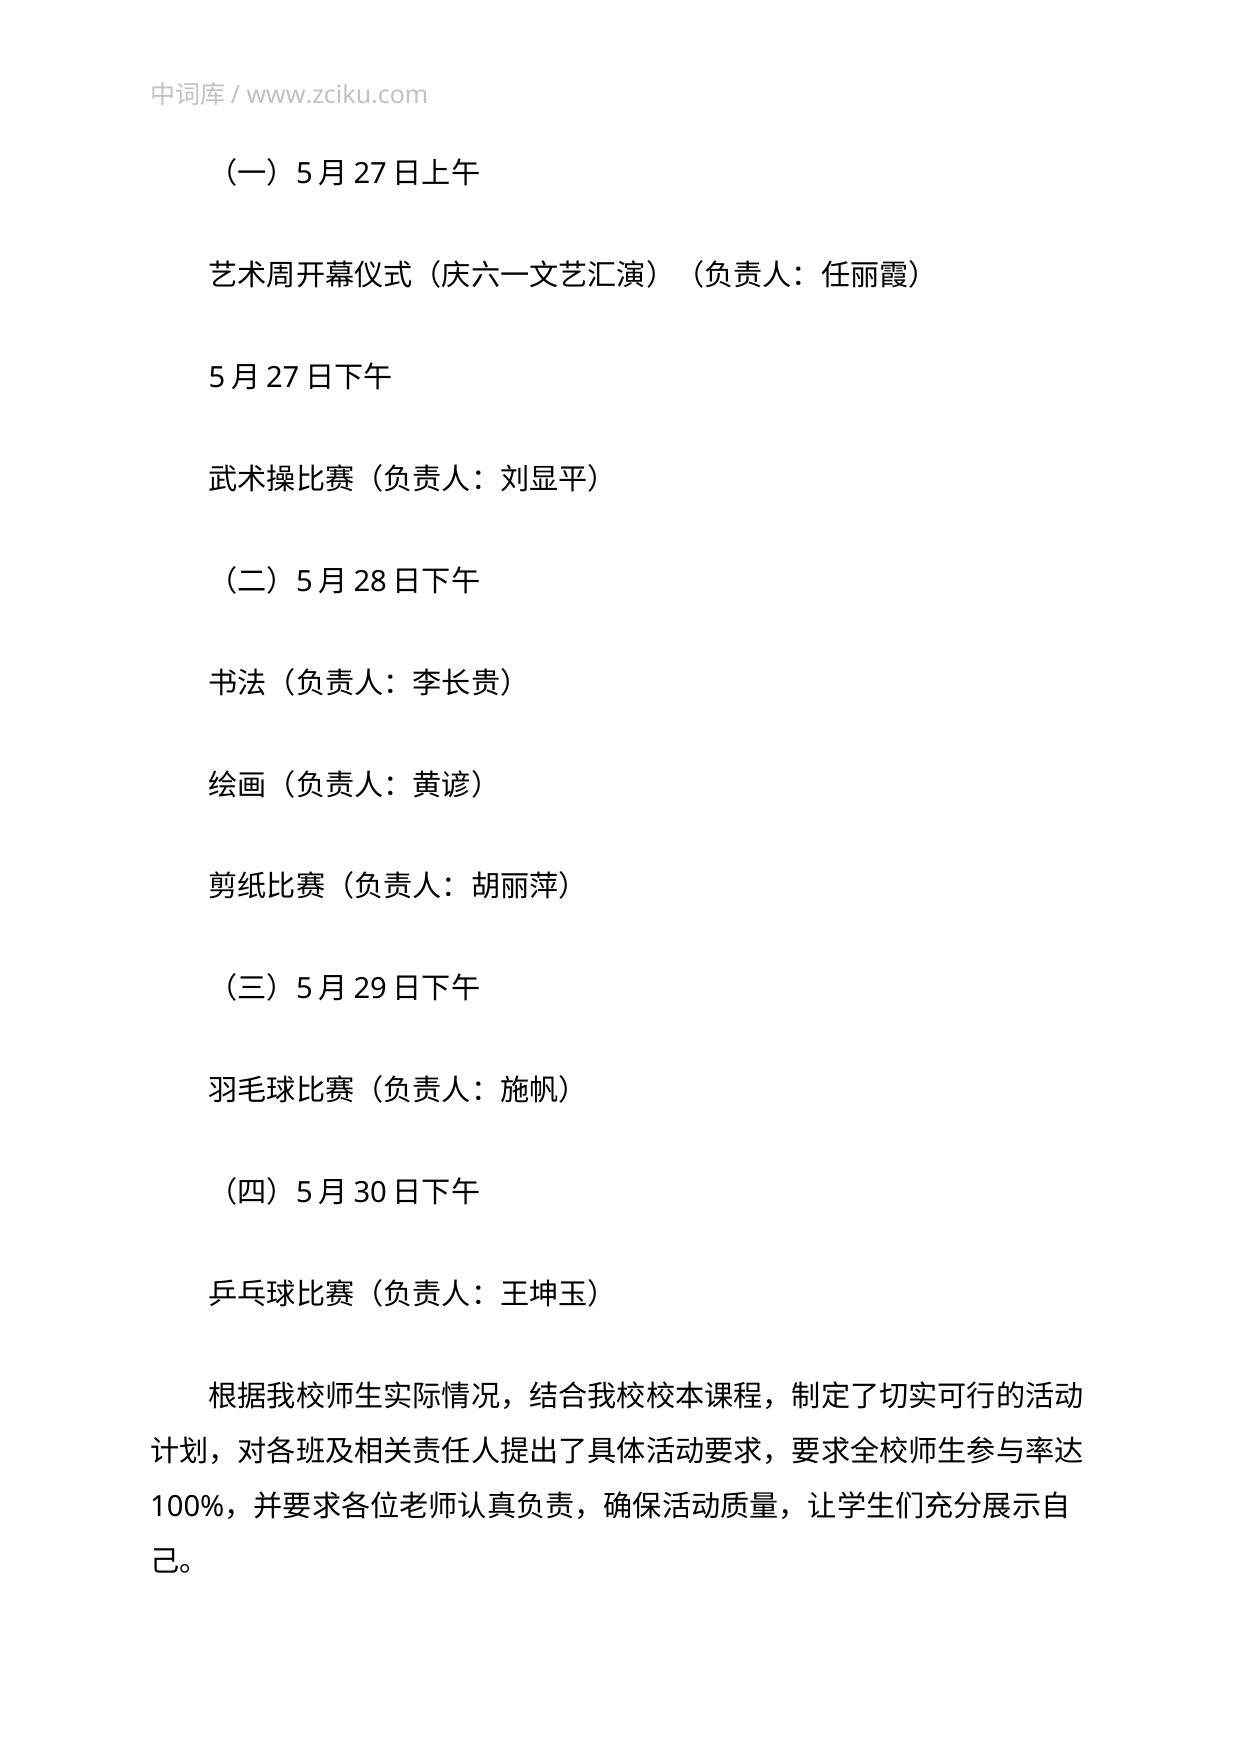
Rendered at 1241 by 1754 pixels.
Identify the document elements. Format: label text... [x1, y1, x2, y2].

text 艺术周开幕仪式（庆六一文艺汇演）（负责人：任丽霞） [150, 252, 1090, 294]
text （三）5月29日下午 [150, 965, 1090, 1007]
text （一）5月27日上午 [150, 150, 1090, 192]
text 剪纸比赛（负责人：胡丽萍） [150, 863, 1090, 905]
text 5月27日下午 [150, 354, 1090, 396]
text 乒乓球比赛（负责人：王坤玉） [150, 1271, 1090, 1313]
text 武术操比赛（负责人：刘显平） [150, 456, 1090, 498]
text 书法（负责人：李长贵） [150, 659, 1090, 702]
text 根据我校师生实际情况，结合我校校本课程，制定了切实可行的活动计划，对各班及相关责任人提出了具体活动要求，要求全校师生参与率达100%，并要求各位老师认真负责，确保活动质量，让学生们充分展示自己。 [150, 1372, 1090, 1579]
text 羽毛球比赛（负责人：施帆） [150, 1067, 1090, 1109]
text 绘画（负责人：黄谚） [150, 761, 1090, 803]
text （二）5月28日下午 [150, 557, 1090, 600]
text （四）5月30日下午 [150, 1168, 1090, 1211]
